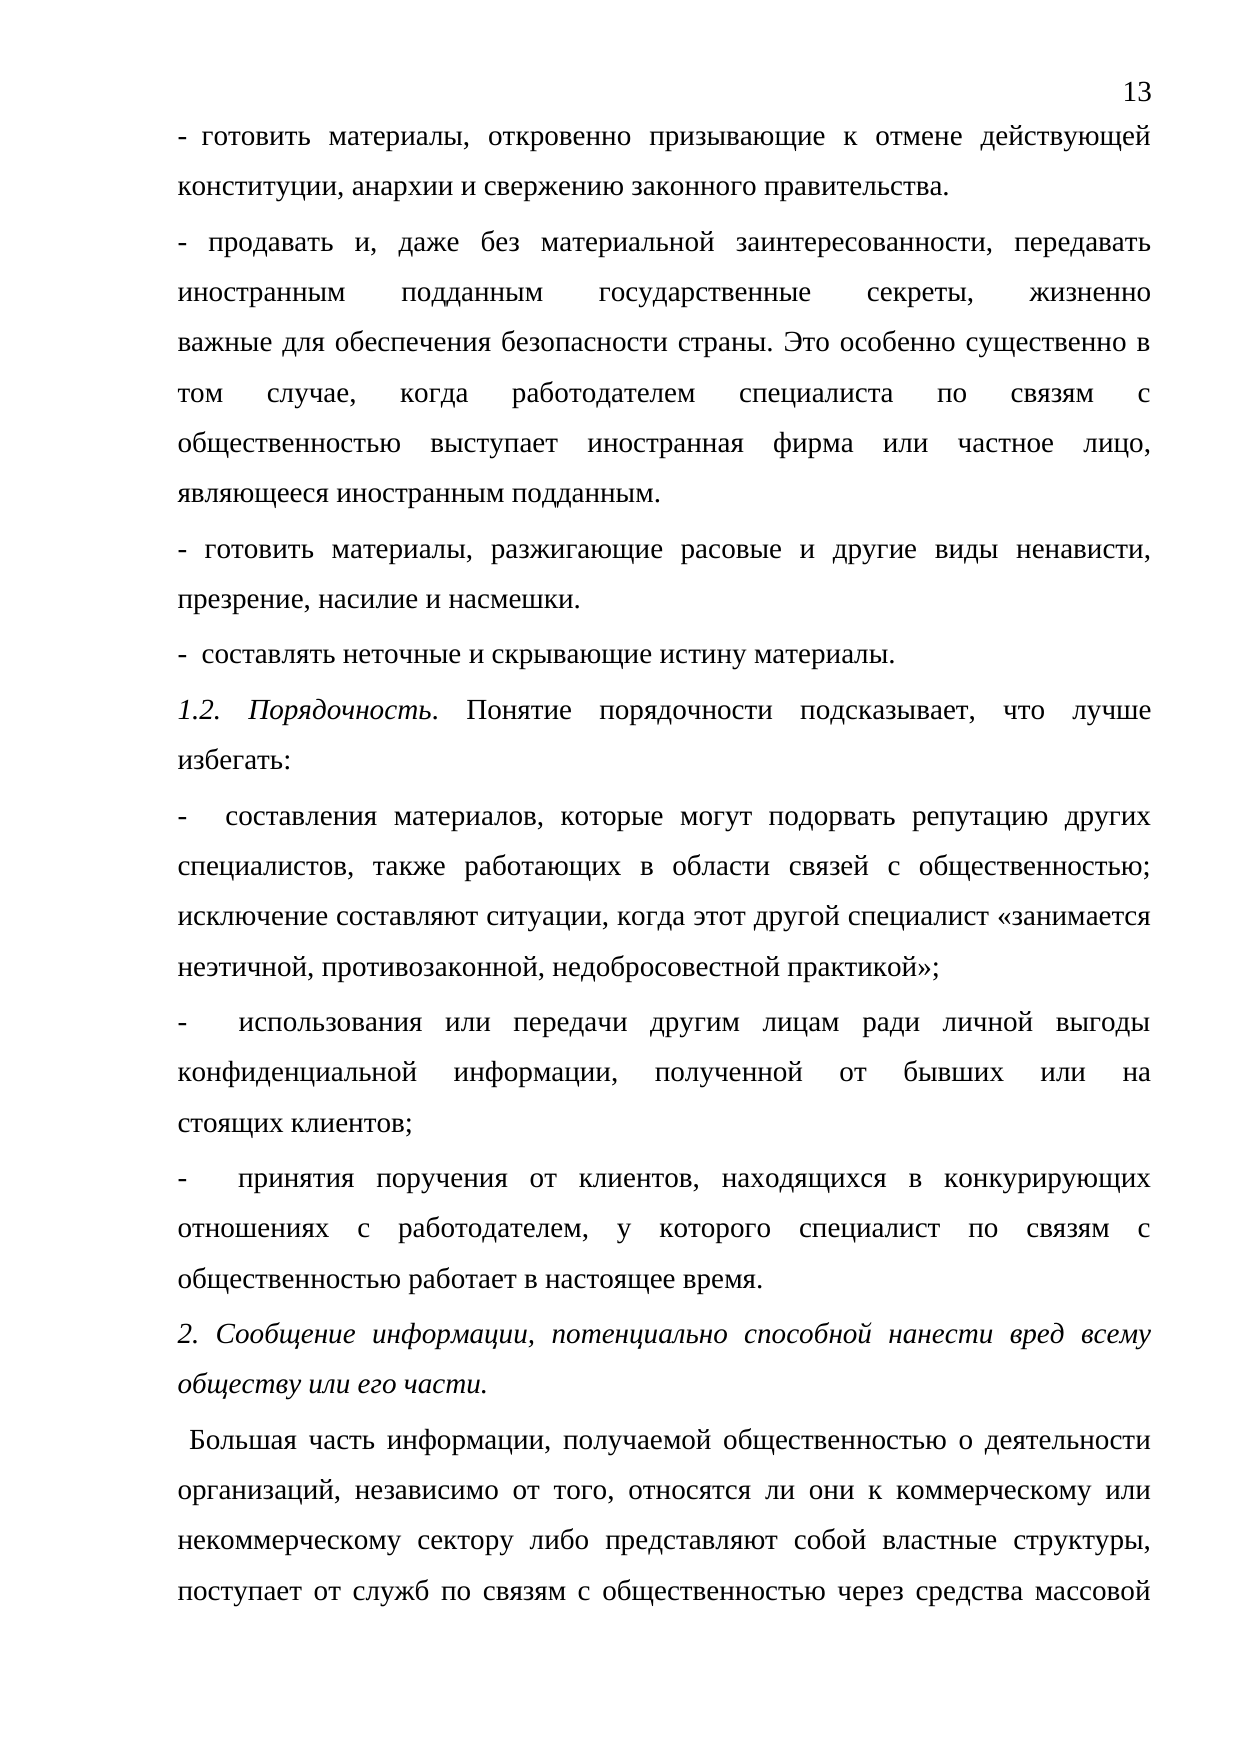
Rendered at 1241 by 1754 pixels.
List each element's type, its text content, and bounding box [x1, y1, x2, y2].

text - составлять неточные и скрывающие истину материалы. [177, 637, 1152, 670]
text 1.2. Порядочность. Понятие порядочности подсказывает, что лучше избегать: [177, 692, 1152, 776]
text - готовить материалы, разжигающие расовые и другие виды ненависти, презрение, насилие и насмешки. [177, 531, 1152, 615]
text - продавать и, даже без материальной заинтересованности, передавать иностранным подданным государственные секреты, жизненно важные для обеспечения безопасности страны. Это особенно существенно в том случае, когда работодателем специалиста по связям с общественностью выступает иностранная фирма или частное лицо, являющееся иностранным подданным. [177, 224, 1152, 509]
text - составления материалов, которые могут подорвать репутацию других специалистов, также работающих в области связей с общественностью; исключение составляют ситуации, когда этот другой специалист «занимается неэтичной, противозаконной, недобросовестной практикой»; [177, 798, 1152, 982]
text - использования или передачи другим лицам ради личной выгоды конфиденциальной информации, полученной от бывших или на стоящих клиентов; [177, 1004, 1152, 1138]
text - принятия поручения от клиентов, находящихся в конкурирующих отношениях с работодателем, у которого специалист по связям с общественностью работает в настоящее время. [177, 1160, 1152, 1294]
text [177, 1422, 1152, 1606]
text - готовить материалы, откровенно призывающие к отмене действующей конституции, анархии и свержению законного правительства. [177, 118, 1152, 202]
text 2. Сообщение информации, потенциально способной нанести вред всему обществу или его части. [177, 1316, 1152, 1400]
